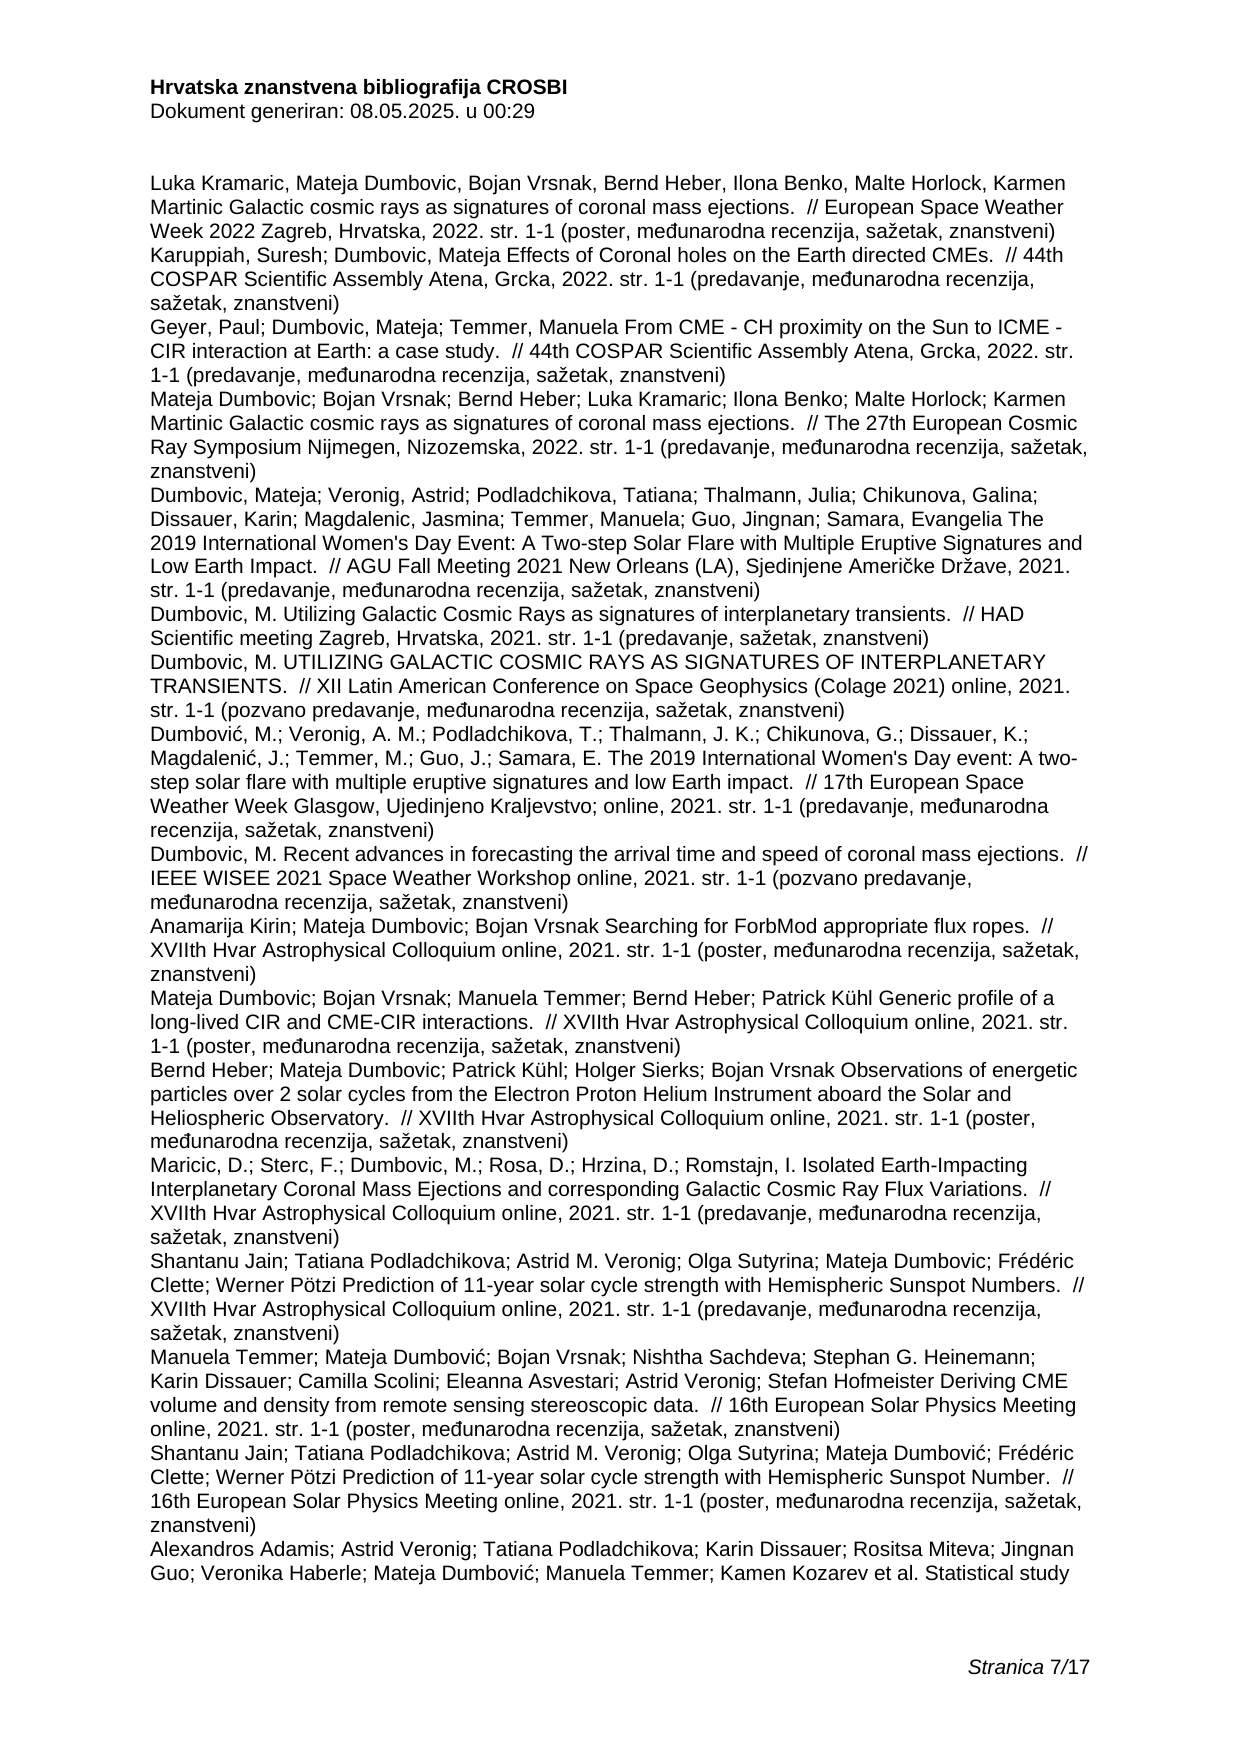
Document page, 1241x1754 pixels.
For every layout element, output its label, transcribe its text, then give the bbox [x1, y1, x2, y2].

text Manuela Temmer; Mateja Dumbović; Bojan Vrsnak; Nishtha Sachdeva; Stephan G. Heinemann; Karin Dissauer; Camilla Scolini; Eleanna Asvestari; Astrid Veronig; Stefan Hofmeister [150, 1345, 1090, 1441]
text Dumbovic, M. [150, 842, 1090, 914]
text Bernd Heber; Mateja Dumbovic; Patrick Kühl; Holger Sierks; Bojan Vrsnak [150, 1057, 1090, 1153]
text Shantanu Jain; Tatiana Podladchikova; Astrid M. Veronig; Olga Sutyrina; Mateja Dumbović; Frédéric Clette; Werner Pötzi [150, 1441, 1090, 1537]
text Mateja Dumbovic; Bojan Vrsnak; Manuela Temmer; Bernd Heber; Patrick Kühl [150, 986, 1090, 1057]
text Anamarija Kirin; Mateja Dumbovic; Bojan Vrsnak [150, 914, 1090, 986]
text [150, 1537, 1090, 1584]
text Karuppiah, Suresh; Dumbovic, Mateja [150, 243, 1090, 315]
text Mateja Dumbovic; Bojan Vrsnak; Bernd Heber; Luka Kramaric; Ilona Benko; Malte Horlock; Karmen Martinic [150, 387, 1090, 482]
text Dumbovic, M. [150, 650, 1090, 722]
text Geyer, Paul; Dumbovic, Mateja; Temmer, Manuela [150, 315, 1090, 387]
text Maricic, D.; Sterc, F.; Dumbovic, M.; Rosa, D.; Hrzina, D.; Romstajn, I. [150, 1153, 1090, 1249]
text Shantanu Jain; Tatiana Podladchikova; Astrid M. Veronig; Olga Sutyrina; Mateja Dumbovic; Frédéric Clette; Werner Pötzi [150, 1249, 1090, 1345]
text Dumbović, M.; Veronig, A. M.; Podladchikova, T.; Thalmann, J. K.; Chikunova, G.; Dissauer, K.; Magdalenić, J.; Temmer, M.; Guo, J.; Samara, E. [150, 722, 1090, 842]
text Luka Kramaric, Mateja Dumbovic, Bojan Vrsnak, Bernd Heber, Ilona Benko, Malte Horlock, Karmen Martinic [150, 171, 1090, 243]
text Dumbovic, M. [150, 602, 1090, 650]
text Dumbovic, Mateja; Veronig, Astrid; Podladchikova, Tatiana; Thalmann, Julia; Chikunova, Galina; Dissauer, Karin; Magdalenic, Jasmina; Temmer, Manuela; Guo, Jingnan; Samara, Evangelia [150, 482, 1090, 602]
